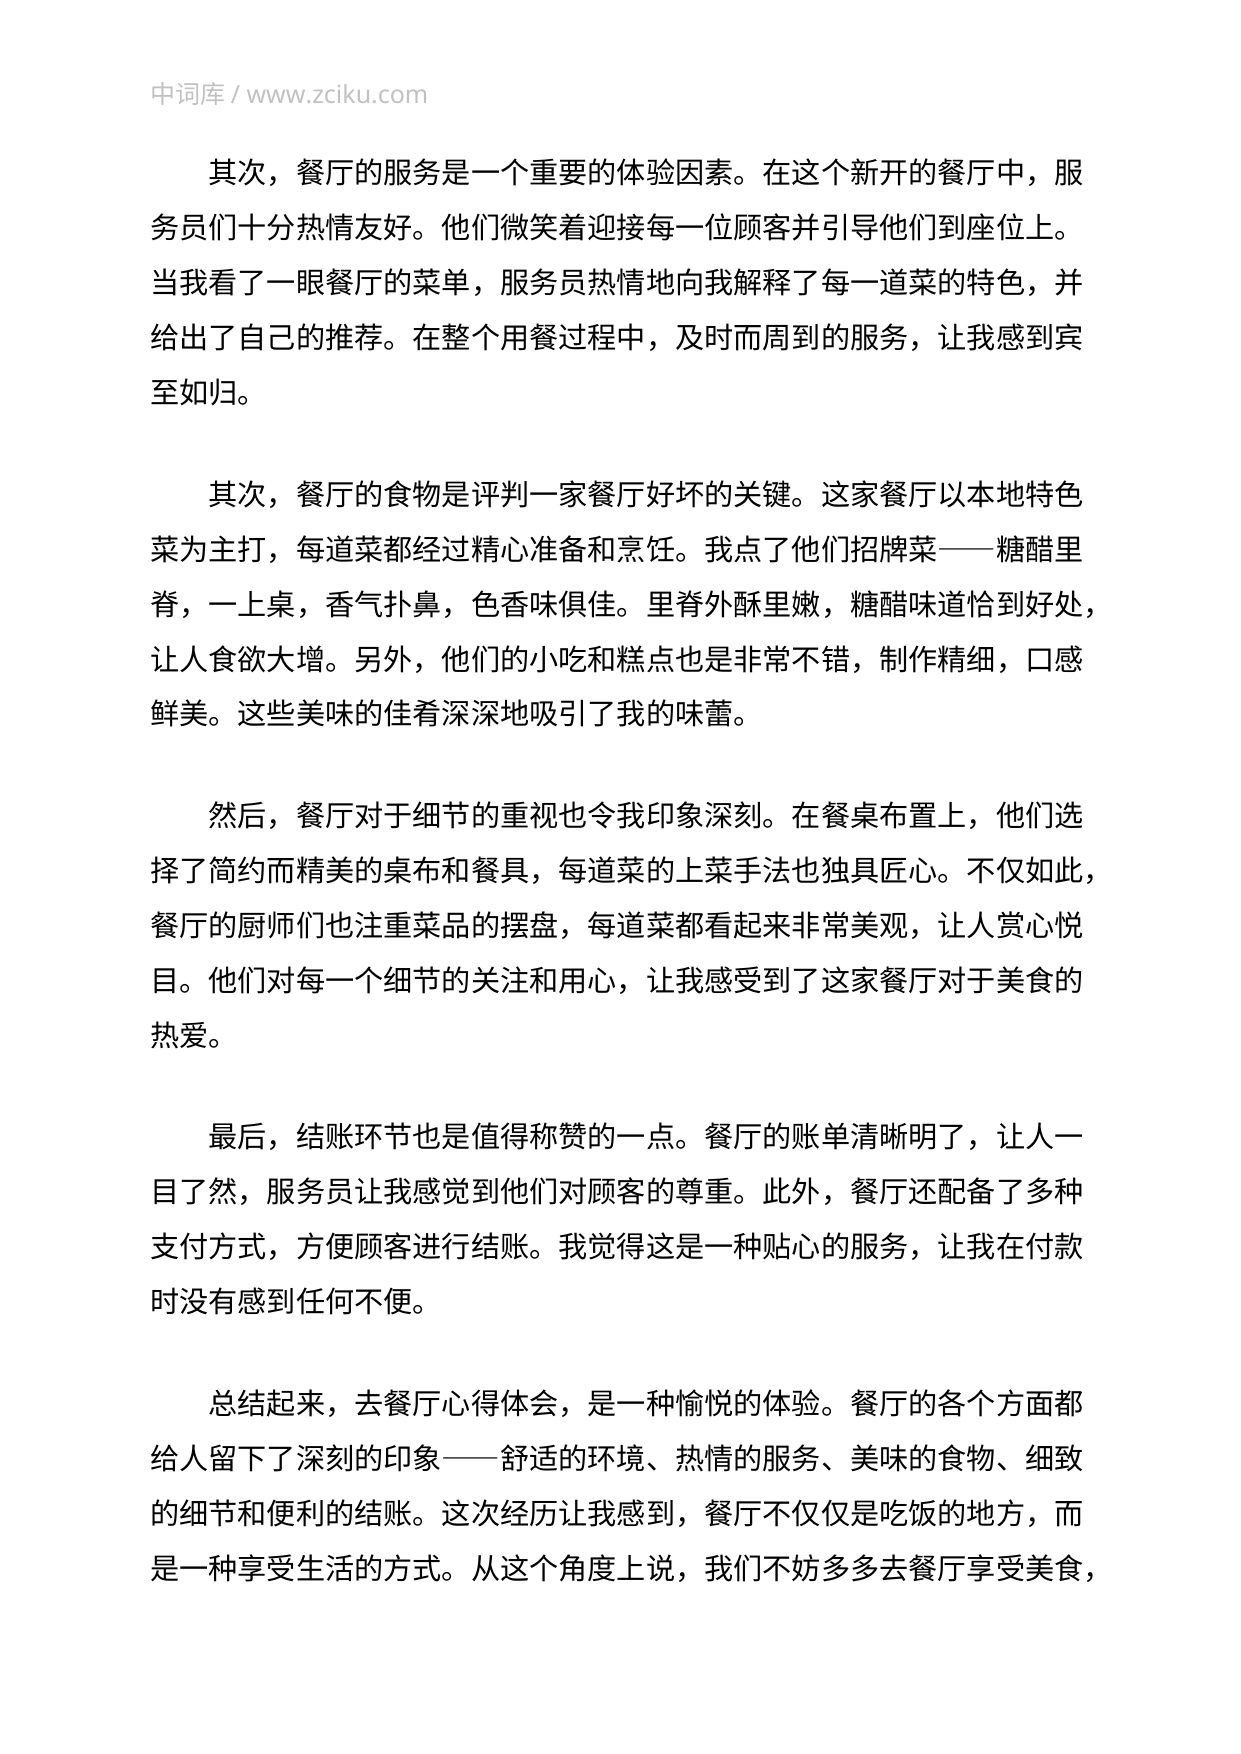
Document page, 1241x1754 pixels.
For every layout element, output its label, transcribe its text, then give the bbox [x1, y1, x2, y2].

text 最后，结账环节也是值得称赞的一点。餐厅的账单清晰明了，让人一目了然，服务员让我感觉到他们对顾客的尊重。此外，餐厅还配备了多种支付方式，方便顾客进行结账。我觉得这是一种贴心的服务，让我在付款时没有感到任何不便。 [150, 1114, 1090, 1321]
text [150, 1381, 1090, 1587]
text 其次，餐厅的服务是一个重要的体验因素。在这个新开的餐厅中，服务员们十分热情友好。他们微笑着迎接每一位顾客并引导他们到座位上。当我看了一眼餐厅的菜单，服务员热情地向我解释了每一道菜的特色，并给出了自己的推荐。在整个用餐过程中，及时而周到的服务，让我感到宾至如归。 [150, 150, 1090, 412]
text 然后，餐厅对于细节的重视也令我印象深刻。在餐桌布置上，他们选择了简约而精美的桌布和餐具，每道菜的上菜手法也独具匠心。不仅如此，餐厅的厨师们也注重菜品的摆盘，每道菜都看起来非常美观，让人赏心悦目。他们对每一个细节的关注和用心，让我感受到了这家餐厅对于美食的热爱。 [150, 793, 1090, 1054]
text 其次，餐厅的食物是评判一家餐厅好坏的关键。这家餐厅以本地特色菜为主打，每道菜都经过精心准备和烹饪。我点了他们招牌菜——糖醋里脊，一上桌，香气扑鼻，色香味俱佳。里脊外酥里嫩，糖醋味道恰到好处，让人食欲大增。另外，他们的小吃和糕点也是非常不错，制作精细，口感鲜美。这些美味的佳肴深深地吸引了我的味蕾。 [150, 471, 1090, 733]
